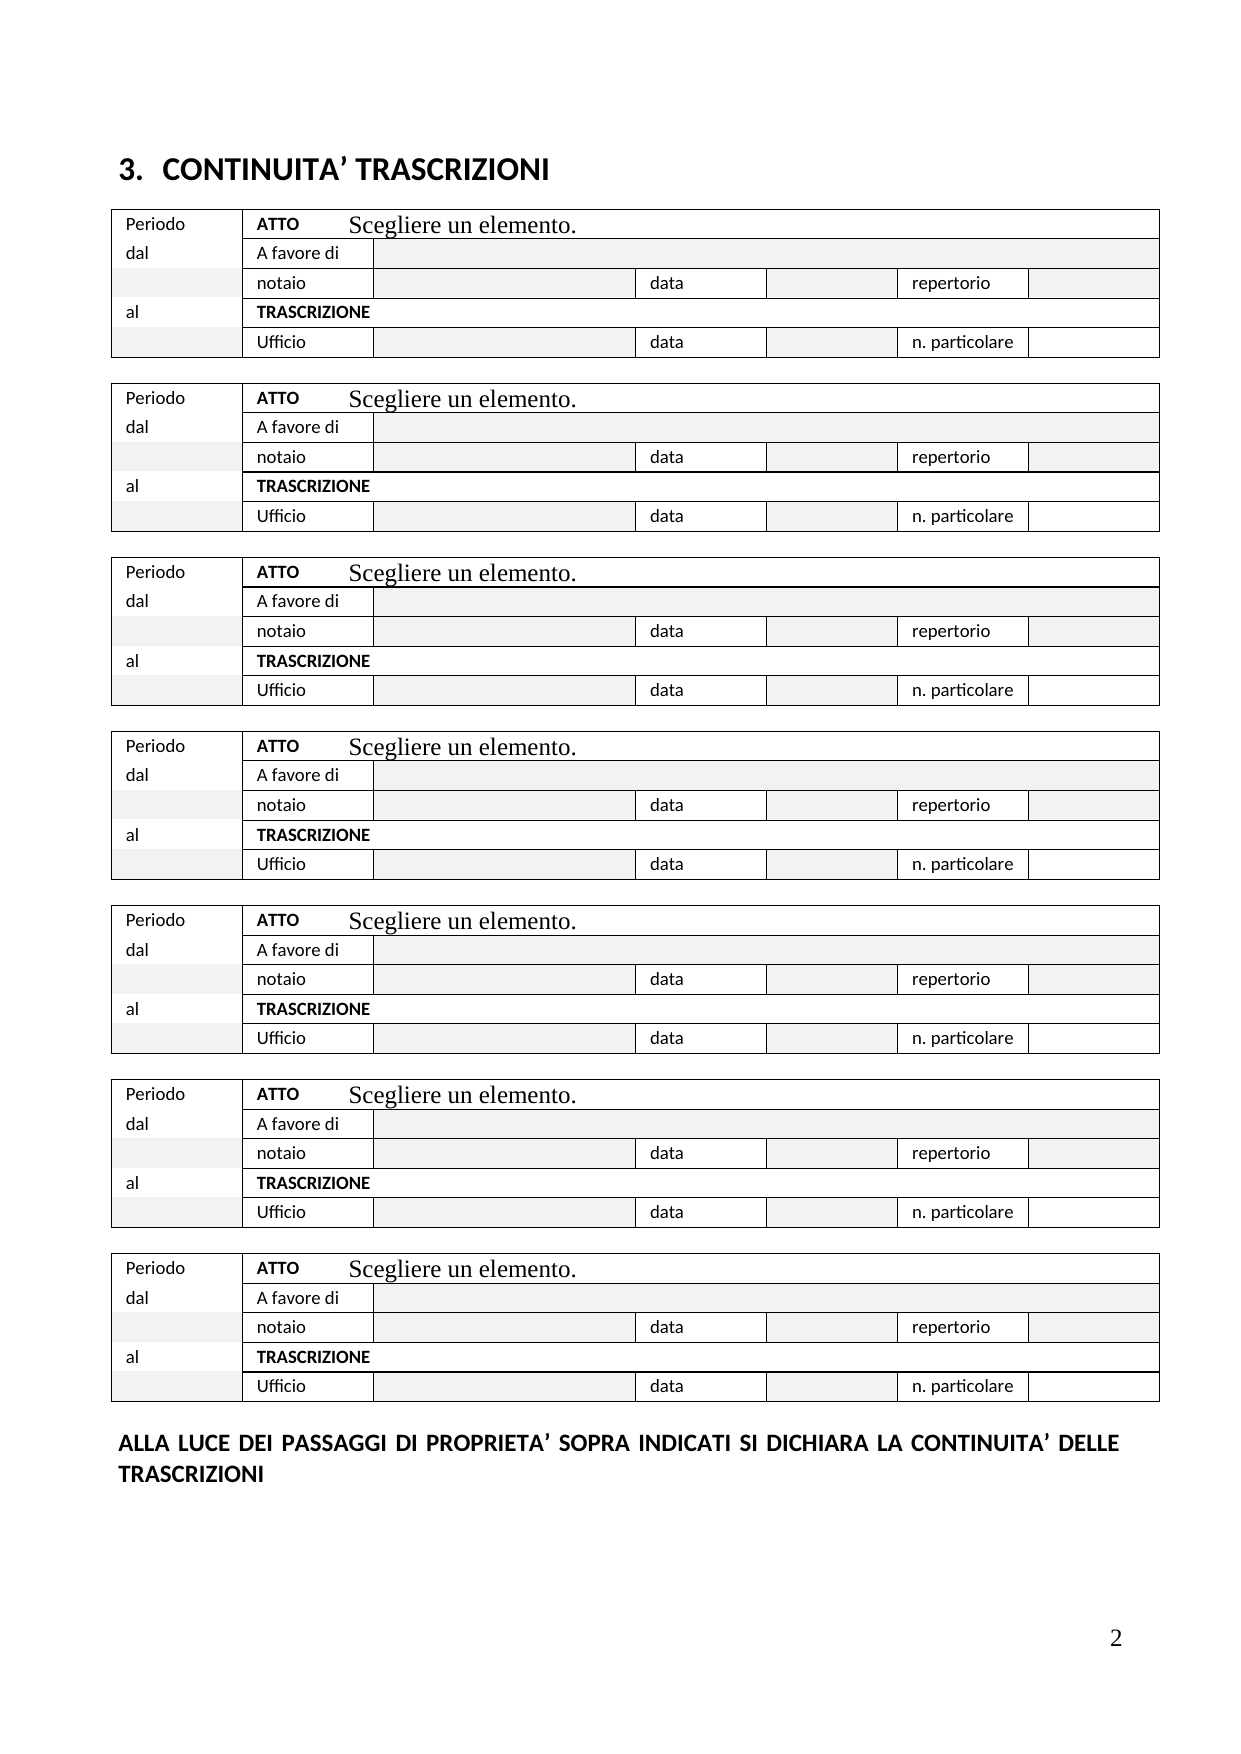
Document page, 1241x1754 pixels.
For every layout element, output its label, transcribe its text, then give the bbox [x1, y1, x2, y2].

table_cell [767, 1024, 897, 1053]
table_cell [374, 1313, 635, 1342]
table_cell dal [112, 1283, 242, 1312]
table_cell TRASCRIZIONE [243, 995, 1159, 1023]
table_cell data [636, 1198, 766, 1227]
table_cell [374, 617, 635, 646]
table_cell Ufficio [243, 676, 373, 705]
table_header ATTO [243, 210, 334, 238]
table_cell n. particolare [898, 850, 1028, 879]
table_cell n. particolare [898, 502, 1028, 531]
table_cell [112, 675, 242, 705]
table_cell TRASCRIZIONE [243, 647, 1159, 675]
table_cell [112, 1023, 242, 1053]
table_cell al [112, 820, 242, 849]
table_cell [1029, 1139, 1159, 1168]
table_cell data [636, 1373, 766, 1401]
table_cell [1029, 502, 1159, 531]
table_header Periodo [112, 1080, 242, 1108]
table_cell [112, 1371, 242, 1401]
table_cell [374, 328, 635, 357]
table_cell [767, 1373, 897, 1401]
table_cell [1029, 676, 1159, 705]
table_cell notaio [243, 617, 373, 646]
table_cell [374, 1110, 1159, 1138]
table_header Periodo [112, 732, 242, 760]
table_cell TRASCRIZIONE [243, 821, 1159, 849]
table_cell dal [112, 238, 242, 268]
table_cell [1029, 850, 1159, 879]
table_cell [374, 443, 635, 471]
table_cell [1029, 443, 1159, 471]
table_cell data [636, 791, 766, 819]
table_cell Ufficio [243, 850, 373, 879]
table_cell [374, 1284, 1159, 1312]
table_cell dal [112, 586, 242, 616]
table_cell [767, 1198, 897, 1227]
table_cell [374, 1139, 635, 1168]
table_cell [767, 328, 897, 357]
table_cell notaio [243, 965, 373, 994]
table_cell [374, 791, 635, 819]
table_cell notaio [243, 1139, 373, 1168]
table_cell [767, 850, 897, 879]
table_header ATTO [243, 1080, 334, 1108]
table_cell n. particolare [898, 1024, 1028, 1053]
table_cell repertorio [898, 443, 1028, 471]
table_cell Ufficio [243, 1373, 373, 1401]
table_cell [1029, 791, 1159, 819]
table_header ATTO [243, 1254, 334, 1283]
table_cell [1029, 1313, 1159, 1342]
table_cell [1029, 1024, 1159, 1053]
table_header Periodo [112, 558, 242, 586]
table_cell A favore di [243, 1110, 373, 1138]
table_cell data [636, 269, 766, 297]
table_cell [767, 502, 897, 531]
table_header ATTO [243, 558, 334, 586]
table_cell [374, 502, 635, 531]
table_cell [112, 849, 242, 879]
table_cell [112, 1312, 242, 1342]
table_cell [1029, 965, 1159, 994]
table_cell [374, 676, 635, 705]
table_cell [112, 790, 242, 819]
table_cell [374, 850, 635, 879]
table_cell al [112, 646, 242, 675]
table_cell A favore di [243, 936, 373, 964]
table_cell [1029, 617, 1159, 646]
table_cell Ufficio [243, 1024, 373, 1053]
table_cell repertorio [898, 1139, 1028, 1168]
table_header Periodo [112, 210, 242, 238]
table_cell [374, 761, 1159, 790]
table_cell al [112, 471, 242, 501]
table_cell [767, 676, 897, 705]
table_cell [112, 1197, 242, 1227]
table_cell TRASCRIZIONE [243, 473, 1159, 501]
table_cell data [636, 1313, 766, 1342]
table_cell Ufficio [243, 328, 373, 357]
table_cell [112, 964, 242, 994]
table_cell data [636, 443, 766, 471]
table_cell TRASCRIZIONE [243, 299, 1159, 327]
table_cell [112, 501, 242, 531]
table_cell data [636, 676, 766, 705]
table_cell Ufficio [243, 1198, 373, 1227]
table_cell [112, 616, 242, 646]
table_cell notaio [243, 269, 373, 297]
table_cell al [112, 298, 242, 327]
table_cell notaio [243, 443, 373, 471]
table_cell dal [112, 935, 242, 964]
table_cell data [636, 1024, 766, 1053]
table_cell [767, 617, 897, 646]
table_cell A favore di [243, 761, 373, 790]
table_header ATTO [243, 732, 334, 760]
table_cell n. particolare [898, 1373, 1028, 1401]
table_cell data [636, 502, 766, 531]
table_cell [112, 442, 242, 471]
table_cell repertorio [898, 269, 1028, 297]
table_header Periodo [112, 384, 242, 412]
table_cell data [636, 328, 766, 357]
table_cell [374, 936, 1159, 964]
table_cell [767, 443, 897, 471]
table_cell [374, 1198, 635, 1227]
table_cell repertorio [898, 617, 1028, 646]
table_cell repertorio [898, 1313, 1028, 1342]
table_cell [112, 1138, 242, 1168]
table_cell [1029, 269, 1159, 297]
table_cell [112, 327, 242, 357]
table_cell al [112, 1342, 242, 1371]
table_cell [112, 268, 242, 297]
table_cell [374, 965, 635, 994]
table_cell [1029, 1373, 1159, 1401]
text ALLA LUCE DEI PASSAGGI DI PROPRIETA’ SOPRA INDICATI SI DICHIARA LA CONTINUITA’ DELLE TRASCRIZIONI [118, 1427, 1122, 1488]
table_cell data [636, 965, 766, 994]
table_cell [374, 239, 1159, 268]
table_cell [374, 269, 635, 297]
table_cell [767, 1313, 897, 1342]
table_cell data [636, 617, 766, 646]
table_cell repertorio [898, 965, 1028, 994]
table_cell [374, 413, 1159, 442]
table_cell TRASCRIZIONE [243, 1169, 1159, 1197]
table_cell [1029, 328, 1159, 357]
table_cell [374, 1024, 635, 1053]
table_cell notaio [243, 1313, 373, 1342]
table_cell Ufficio [243, 502, 373, 531]
table_cell A favore di [243, 588, 373, 616]
table_cell TRASCRIZIONE [243, 1343, 1159, 1371]
table_cell repertorio [898, 791, 1028, 819]
table_cell dal [112, 1109, 242, 1138]
table_cell al [112, 994, 242, 1023]
table_cell n. particolare [898, 328, 1028, 357]
list CONTINUITA’ TRASCRIZIONI [118, 148, 1122, 188]
table_cell dal [112, 412, 242, 442]
table_cell A favore di [243, 239, 373, 268]
table_cell [767, 269, 897, 297]
table_cell [1029, 1198, 1159, 1227]
table_cell al [112, 1168, 242, 1197]
table_cell n. particolare [898, 1198, 1028, 1227]
table_cell notaio [243, 791, 373, 819]
table_cell A favore di [243, 1284, 373, 1312]
table_header ATTO [243, 384, 334, 412]
table_cell n. particolare [898, 676, 1028, 705]
table_cell dal [112, 760, 242, 790]
table_cell [374, 1373, 635, 1401]
table_cell [767, 965, 897, 994]
table_cell [767, 791, 897, 819]
table_cell [767, 1139, 897, 1168]
table_header Periodo [112, 906, 242, 934]
table_cell data [636, 1139, 766, 1168]
table_cell [374, 588, 1159, 616]
table_cell data [636, 850, 766, 879]
table_header Periodo [112, 1254, 242, 1283]
table_cell A favore di [243, 413, 373, 442]
table_header ATTO [243, 906, 334, 934]
